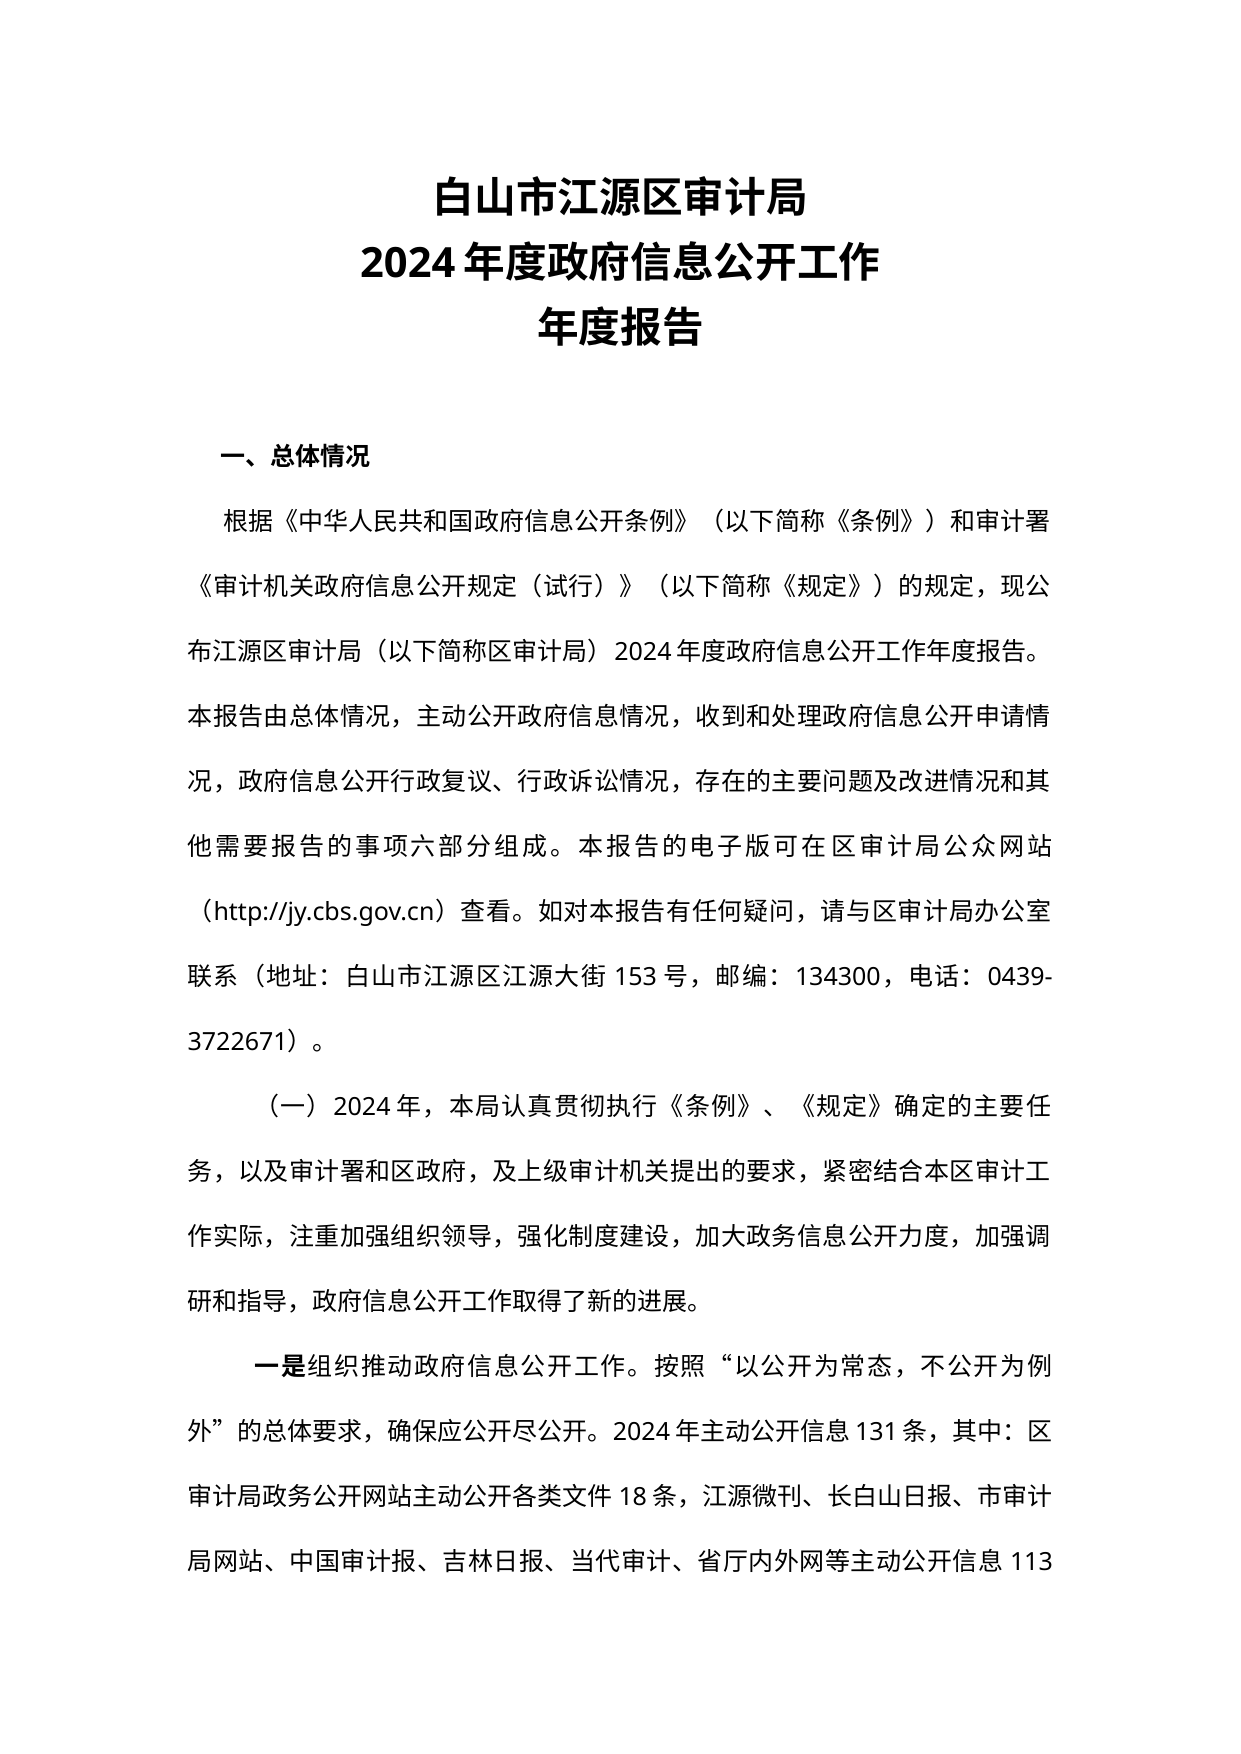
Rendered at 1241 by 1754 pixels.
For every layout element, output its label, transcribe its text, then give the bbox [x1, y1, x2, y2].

text 年度报告 [187, 292, 1053, 357]
text 2024年度政府信息公开工作 [187, 227, 1053, 292]
text 白山市江源区审计局 [187, 162, 1053, 227]
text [187, 1332, 1053, 1592]
text 根据《中华人民共和国政府信息公开条例》（以下简称《条例》）和审计署《审计机关政府信息公开规定（试行）》（以下简称《规定》）的规定，现公布江源区审计局（以下简称区审计局）2024年度政府信息公开工作年度报告。本报告由总体情况，主动公开政府信息情况，收到和处理政府信息公开申请情况，政府信息公开行政复议、行政诉讼情况，存在的主要问题及改进情况和其他需要报告的事项六部分组成。本报告的电子版可在区审计局公众网站（http://jy.cbs.gov.cn）查看。如对本报告有任何疑问，请与区审计局办公室联系（地址：白山市江源区江源大街153号，邮编：134300，电话：0439-3722671）。 [187, 487, 1053, 1072]
text 一、总体情况 [187, 422, 1053, 487]
text （一）2024年，本局认真贯彻执行《条例》、《规定》确定的主要任务，以及审计署和区政府，及上级审计机关提出的要求，紧密结合本区审计工作实际，注重加强组织领导，强化制度建设，加大政务信息公开力度，加强调研和指导，政府信息公开工作取得了新的进展。 [187, 1072, 1053, 1332]
